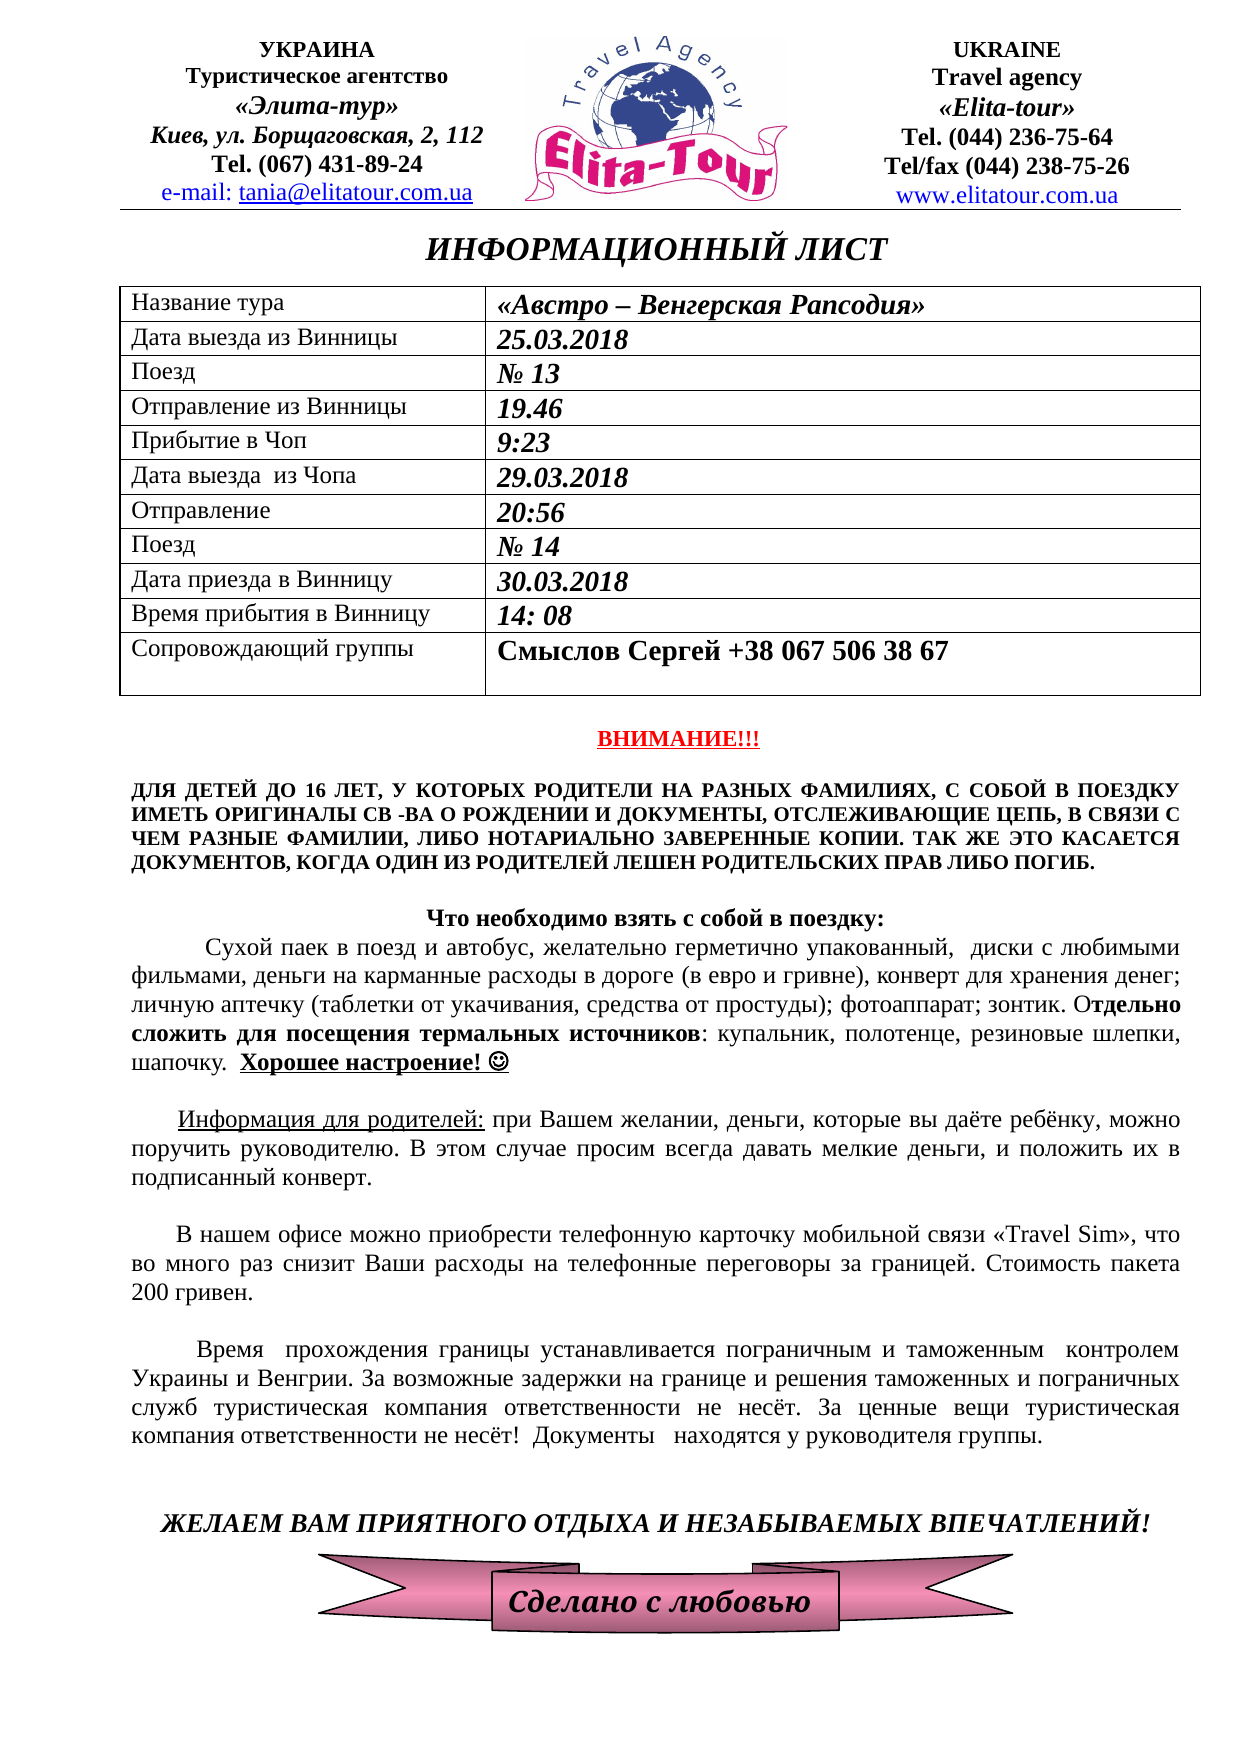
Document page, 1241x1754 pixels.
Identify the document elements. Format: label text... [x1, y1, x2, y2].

table_cell 25.03.2018 [486, 322, 1200, 355]
text Сухой паек в поезд и автобус, желательно герметично упакованный, диски с любимыми фильмами, деньги на карманные расходы в дороге (в евро и гривне), конверт для хранения денег; личную аптечку (таблетки от укачивания, средства от простуды); фотоаппарат; зонтик. Отдельно сложить для посещения термальных источников: купальник, полотенце, резиновые шлепки, шапочку. Хорошее настроение! [131, 932, 1181, 1075]
table_cell Дата приезда в Винницу [121, 564, 485, 597]
table_cell 9:23 [486, 426, 1200, 459]
text Информация для родителей: при Вашем желании, деньги, которые вы даёте ребёнку, можно поручить руководителю. В этом случае просим всегда давать мелкие деньги, и положить их в подписанный конверт. [131, 1104, 1181, 1190]
table_cell 30.03.2018 [486, 564, 1200, 597]
table_cell Дата выезда из Чопа [121, 460, 485, 494]
table_cell Сопровождающий группы [121, 633, 485, 695]
text В нашем офисе можно приобрести телефонную карточку мобильной связи «Travel Sim», что во много раз снизит Ваши расходы на телефонные переговоры за границей. Стоимость пакета 200 гривен. [131, 1219, 1181, 1305]
table_cell Поезд [121, 529, 485, 563]
table_cell № 14 [486, 529, 1200, 563]
text Время прохождения границы устанавливается пограничным и таможенным контролем Украины и Венгрии. За возможные задержки на границе и решения таможенных и пограничных служб туристическая компания ответственности не несёт. За ценные вещи туристическая компания ответственности не несёт! Документы находятся у руководителя группы. [131, 1334, 1181, 1449]
table_cell № 13 [486, 356, 1200, 390]
table_cell Прибытие в Чоп [121, 426, 485, 459]
text Что необходимо взять с собой в поездку: [426, 874, 1181, 932]
table_header «Австро – Венгерская Рапсодия» [486, 287, 1200, 321]
table_cell Время прибытия в Винницу [121, 599, 485, 632]
text ВНИМАНИЕ!!! [131, 725, 1181, 752]
table_cell 14: 08 [486, 599, 1200, 632]
table_cell Отправление [121, 495, 485, 528]
text ЖЕЛАЕМ ВАМ ПРИЯТНОГО ОТДЫХА И НЕЗАБЫВАЕМЫХ ВПЕЧАТЛЕНИЙ! [131, 1507, 1181, 1538]
text ИНФОРМАЦИОННЫЙ ЛИСТ [131, 229, 1181, 267]
table_cell 29.03.2018 [486, 460, 1200, 494]
text ДЛЯ ДЕТЕЙ ДО 16 ЛЕТ, У КОТОРЫХ РОДИТЕЛИ НА РАЗНЫХ ФАМИЛИЯХ, С СОБОЙ В ПОЕЗДКУ ИМЕТЬ ОРИГИНАЛЫ СВ -ВА О РОЖДЕНИИ И ДОКУМЕНТЫ, ОТСЛЕЖИВАЮЩИЕ ЦЕПЬ, В СВЯЗИ С ЧЕМ РАЗНЫЕ ФАМИЛИИ, ЛИБО НОТАРИАЛЬНО ЗАВЕРЕННЫЕ КОПИИ. ТАК ЖЕ ЭТО КАСАЕТСЯ ДОКУМЕНТОВ, КОГДА ОДИН ИЗ РОДИТЕЛЕЙ ЛЕШЕН РОДИТЕЛЬСКИХ ПРАВ ЛИБО ПОГИБ. [131, 778, 1181, 874]
table_cell 20:56 [486, 495, 1200, 528]
table_cell Отправление из Винницы [121, 391, 485, 424]
table_cell Поезд [121, 356, 485, 390]
table_header Название тура [121, 287, 485, 321]
table_cell Смыслов Сергей +38 067 506 38 67 [486, 633, 1200, 695]
table_cell 19.46 [486, 391, 1200, 424]
picture [525, 36, 788, 201]
table_cell Дата выезда из Винницы [121, 322, 485, 355]
